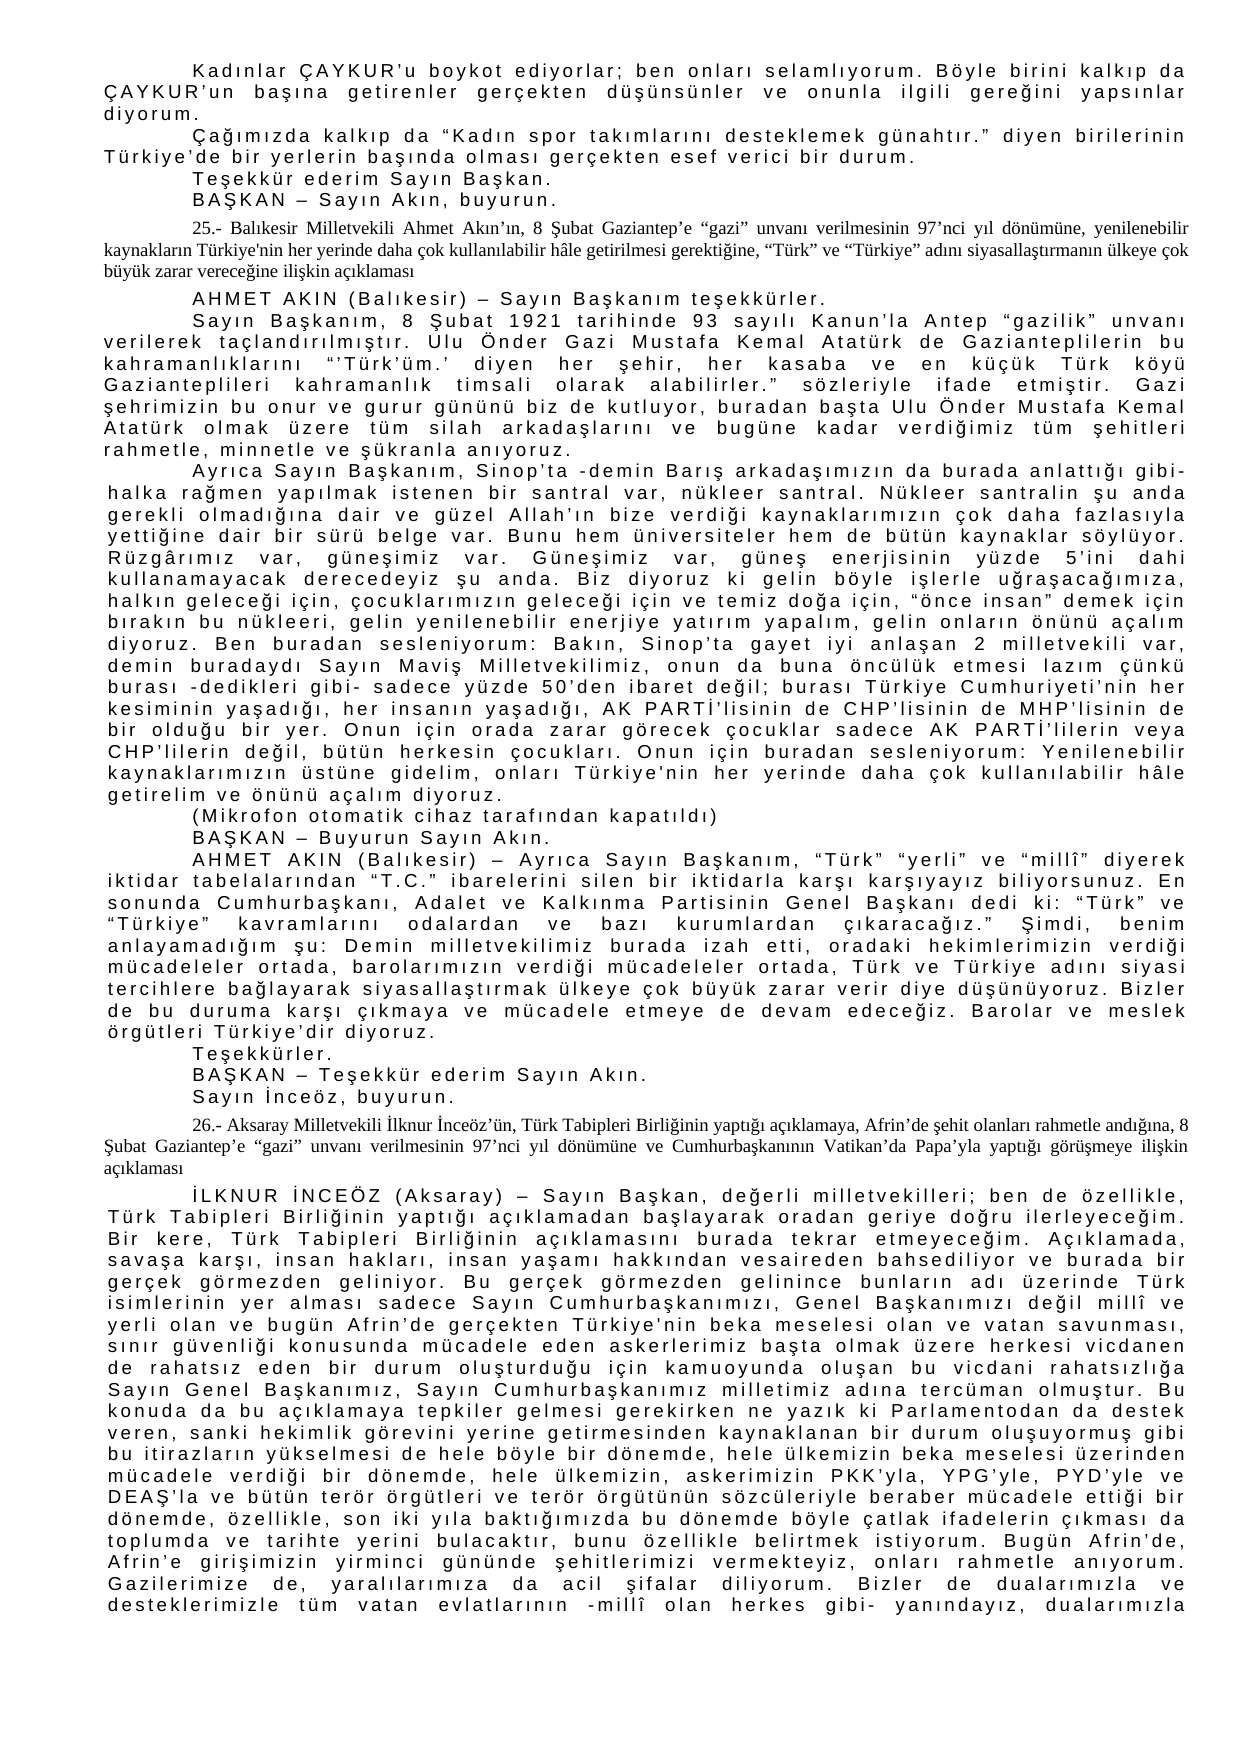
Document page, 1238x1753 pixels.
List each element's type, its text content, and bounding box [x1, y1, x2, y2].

text BAŞKAN – Buyurun Sayın Akın. [108, 827, 1186, 848]
text (Mikrofon otomatik cihaz tarafından kapatıldı) [108, 805, 1186, 827]
text Sayın Başkanım, 8 Şubat 1921 tarihinde 93 sayılı Kanun’la Antep “gazilik” unvanı verilerek taçlandırılmıştır. Ulu Önder Gazi Mustafa Kemal Atatürk de Gazianteplilerin bu kahramanlıklarını “’Türk’üm.’ diyen her şehir, her kasaba ve en küçük Türk köyü Gazianteplileri kahramanlık timsali olarak alabilirler.” sözleriyle ifade etmiştir. Gazi şehrimizin bu onur ve gurur gününü biz de kutluyor, buradan başta Ulu Önder Mustafa Kemal Atatürk olmak üzere tüm silah arkadaşlarını ve bugüne kadar verdiğimiz tüm şehitleri rahmetle, minnetle ve şükranla anıyoruz. [103, 309, 1186, 460]
text AHMET AKIN (Balıkesir) – Sayın Başkanım teşekkürler. [103, 288, 1186, 309]
text Teşekkürler. [108, 1042, 1186, 1064]
text Teşekkür ederim Sayın Başkan. [103, 167, 1186, 189]
text Ayrıca Sayın Başkanım, Sinop’ta -demin Barış arkadaşımızın da burada anlattığı gibi- halka rağmen yapılmak istenen bir santral var, nükleer santral. Nükleer santralin şu anda gerekli olmadığına dair ve güzel Allah’ın bize verdiği kaynaklarımızın çok daha fazlasıyla yettiğine dair bir sürü belge var. Bunu hem üniversiteler hem de bütün kaynaklar söylüyor. Rüzgârımız var, güneşimiz var. Güneşimiz var, güneş enerjisinin yüzde 5’ini dahi kullanamayacak derecedeyiz şu anda. Biz diyoruz ki gelin böyle işlerle uğraşacağımıza, halkın geleceği için, çocuklarımızın geleceği için ve temiz doğa için, “önce insan” demek için bırakın bu nükleeri, gelin yenilenebilir enerjiye yatırım yapalım, gelin onların önünü açalım diyoruz. Ben buradan sesleniyorum: Bakın, Sinop’ta gayet iyi anlaşan 2 milletvekili var, demin buradaydı Sayın Maviş Milletvekilimiz, onun da buna öncülük etmesi lazım çünkü burası -dedikleri gibi- sadece yüzde 50’den ibaret değil; burası Türkiye Cumhuriyeti’nin her kesiminin yaşadığı, her insanın yaşadığı, AK PARTİ’lisinin de CHP’lisinin de MHP’lisinin de bir olduğu bir yer. Onun için orada zarar görecek çocuklar sadece AK PARTİ’lilerin veya CHP’lilerin değil, bütün herkesin çocukları. Onun için buradan sesleniyorum: Yenilenebilir kaynaklarımızın üstüne gidelim, onları Türkiye'nin her yerinde daha çok kullanılabilir hâle getirelim ve önünü açalım diyoruz. [108, 460, 1186, 805]
text 25.- Balıkesir Milletvekili Ahmet Akın’ın, 8 Şubat Gaziantep’e “gazi” unvanı verilmesinin 97’nci yıl dönümüne, yenilenebilir kaynakların Türkiye'nin her yerinde daha çok kullanılabilir hâle getirilmesi gerektiğine, “Türk” ve “Türkiye” adını siyasallaştırmanın ülkeye çok büyük zarar vereceğine ilişkin açıklaması [103, 217, 1190, 282]
text 26.- Aksaray Milletvekili İlknur İnceöz’ün, Türk Tabipleri Birliğinin yaptığı açıklamaya, Afrin’de şehit olanları rahmetle andığına, 8 Şubat Gaziantep’e “gazi” unvanı verilmesinin 97’nci yıl dönümüne ve Cumhurbaşkanının Vatikan’da Papa’yla yaptığı görüşmeye ilişkin açıklaması [103, 1113, 1190, 1178]
text AHMET AKIN (Balıkesir) – Ayrıca Sayın Başkanım, “Türk” “yerli” ve “millî” diyerek iktidar tabelalarından “T.C.” ibarelerini silen bir iktidarla karşı karşıyayız biliyorsunuz. En sonunda Cumhurbaşkanı, Adalet ve Kalkınma Partisinin Genel Başkanı dedi ki: “Türk” ve “Türkiye” kavramlarını odalardan ve bazı kurumlardan çıkaracağız.” Şimdi, benim anlayamadığım şu: Demin milletvekilimiz burada izah etti, oradaki hekimlerimizin verdiği mücadeleler ortada, barolarımızın verdiği mücadeleler ortada, Türk ve Türkiye adını siyasi tercihlere bağlayarak siyasallaştırmak ülkeye çok büyük zarar verir diye düşünüyoruz. Bizler de bu duruma karşı çıkmaya ve mücadele etmeye de devam edeceğiz. Barolar ve meslek örgütleri Türkiye’dir diyoruz. [108, 848, 1186, 1042]
text Sayın İnceöz, buyurun. [108, 1086, 1186, 1107]
text BAŞKAN – Teşekkür ederim Sayın Akın. [108, 1064, 1186, 1086]
text Çağımızda kalkıp da “Kadın spor takımlarını desteklemek günahtır.” diyen birilerinin Türkiye’de bir yerlerin başında olması gerçekten esef verici bir durum. [103, 124, 1186, 167]
text Kadınlar ÇAYKUR’u boykot ediyorlar; ben onları selamlıyorum. Böyle birini kalkıp da ÇAYKUR’un başına getirenler gerçekten düşünsünler ve onunla ilgili gereğini yapsınlar diyorum. [103, 60, 1186, 124]
text BAŞKAN – Sayın Akın, buyurun. [103, 189, 1186, 211]
